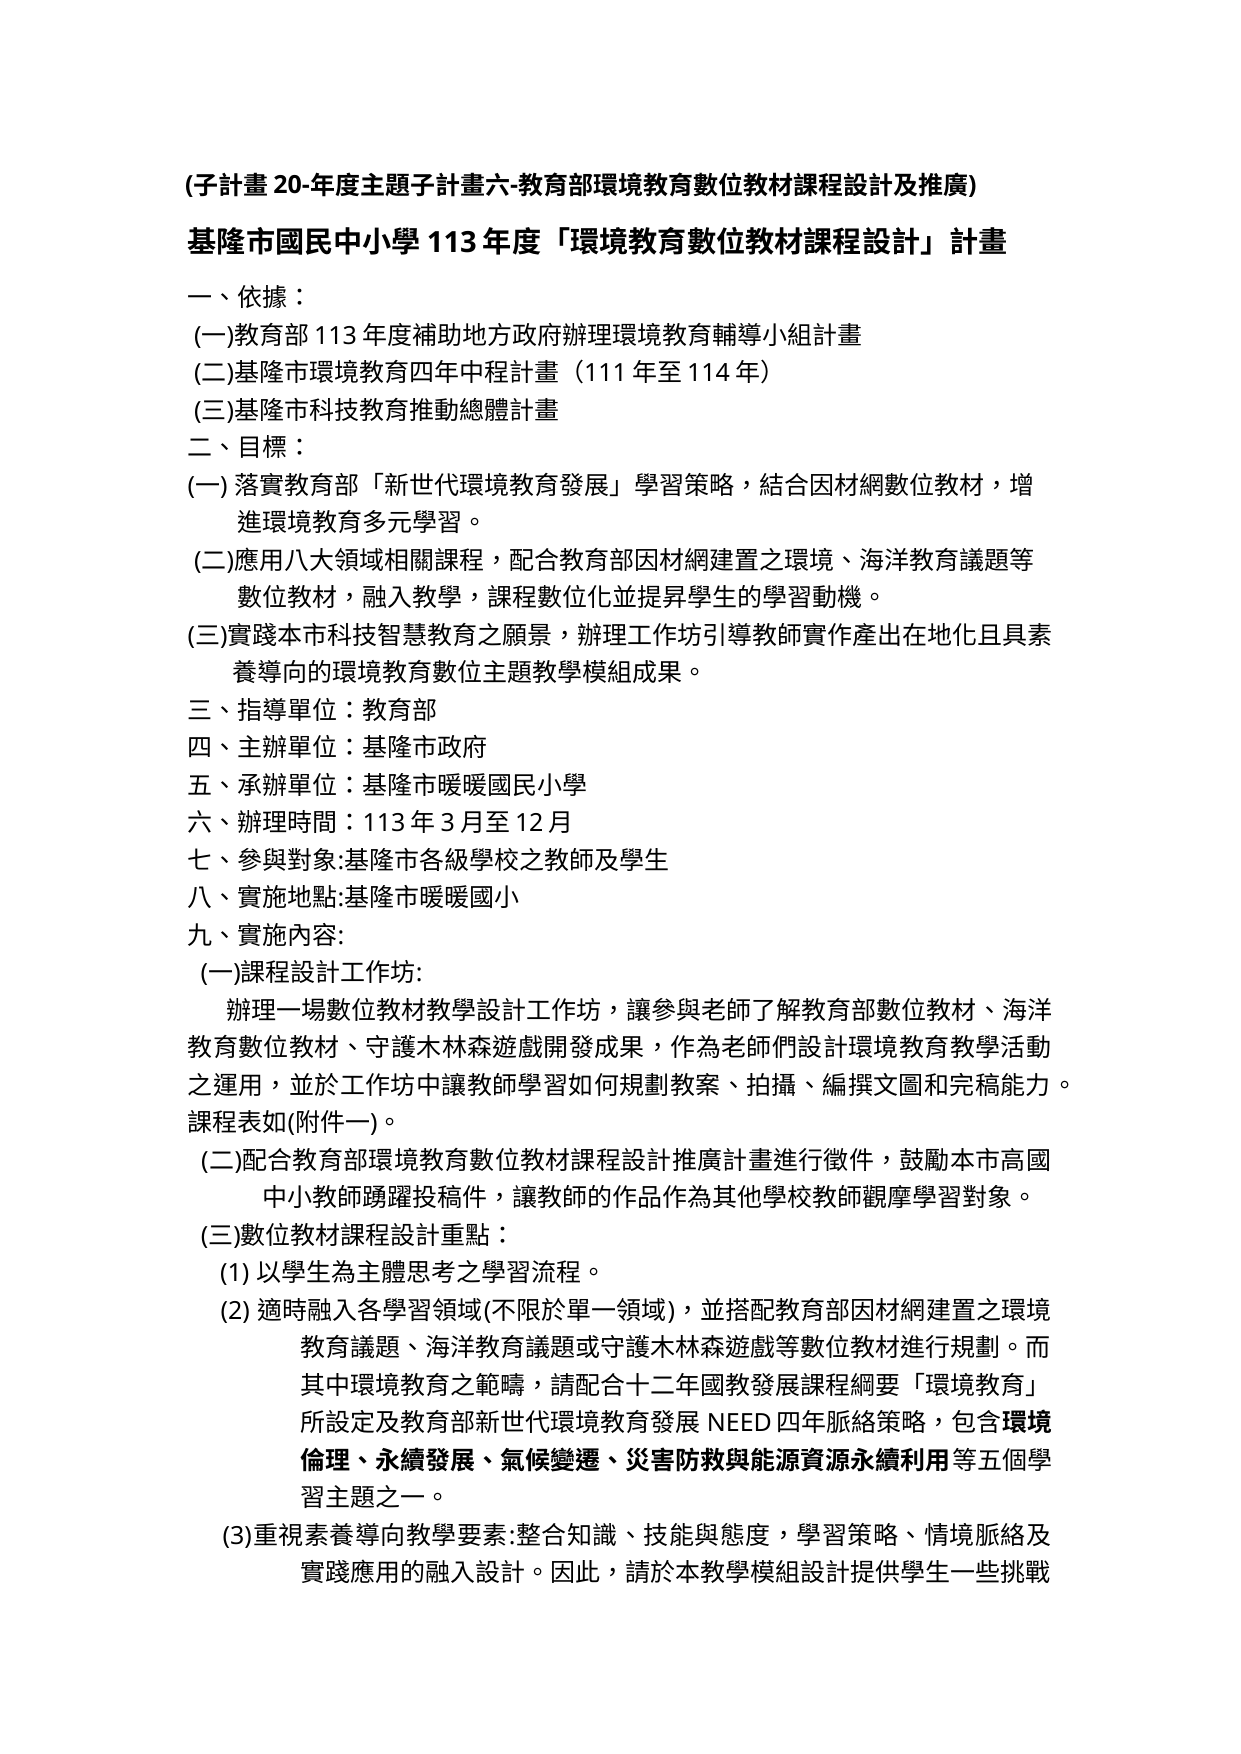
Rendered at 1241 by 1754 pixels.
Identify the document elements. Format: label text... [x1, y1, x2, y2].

text (二)應用八大領域相關課程，配合教育部因材網建置之環境、海洋教育議題等數位教材，融入教學，課程數位化並提昇學生的學習動機。 [187, 539, 1053, 614]
text 五、承辦單位：基隆市暖暖國民小學 [187, 764, 1053, 802]
text (三)基隆市科技教育推動總體計畫 [187, 389, 1053, 427]
text 基隆市國民中小學113年度「環境教育數位教材課程設計」計畫 [187, 202, 1053, 277]
text 九、實施內容: [187, 914, 1053, 952]
text (子計畫20-年度主題子計畫六-教育部環境教育數位教材課程設計及推廣) [185, 164, 1053, 202]
text (2) 適時融入各學習領域(不限於單一領域)，並搭配教育部因材網建置之環境教育議題、海洋教育議題或守護木林森遊戲等數位教材進行規劃。而其中環境教育之範疇，請配合十二年國教發展課程綱要「環境教育」所設定及教育部新世代環境教育發展NEED四年脈絡策略，包含環境倫理、永續發展、氣候變遷、災害防救與能源資源永續利用等五個學習主題之一。 [187, 1289, 1053, 1514]
text (二)配合教育部環境教育數位教材課程設計推廣計畫進行徵件，鼓勵本市高國中小教師踴躍投稿件，讓教師的作品作為其他學校教師觀摩學習對象。 [187, 1139, 1053, 1214]
text 八、實施地點:基隆市暖暖國小 [187, 877, 1053, 914]
text 三、指導單位：教育部 [187, 689, 1053, 727]
text (一)課程設計工作坊: [187, 952, 1053, 989]
text 一、依據： [187, 277, 1053, 314]
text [187, 1514, 1053, 1589]
text 辦理一場數位教材教學設計工作坊，讓參與老師了解教育部數位教材、海洋教育數位教材、守護木林森遊戲開發成果，作為老師們設計環境教育教學活動之運用，並於工作坊中讓教師學習如何規劃教案、拍攝、編撰文圖和完稿能力。課程表如(附件一)。 [187, 989, 1053, 1139]
text (1) 以學生為主體思考之學習流程。 [187, 1252, 1053, 1289]
text 四、主辦單位：基隆市政府 [187, 727, 1053, 764]
text (三)數位教材課程設計重點： [187, 1214, 1053, 1252]
text 二、目標： [187, 427, 1053, 464]
text (二)基隆市環境教育四年中程計畫（111年至114年） [187, 352, 1053, 389]
text (三)實踐本市科技智慧教育之願景，辦理工作坊引導教師實作產出在地化且具素養導向的環境教育數位主題教學模組成果。 [187, 614, 1053, 689]
text (一)教育部113年度補助地方政府辦理環境教育輔導小組計畫 [187, 314, 1053, 352]
text 七、參與對象:基隆市各級學校之教師及學生 [187, 839, 1053, 877]
text (一) 落實教育部「新世代環境教育發展」學習策略，結合因材網數位教材，增進環境教育多元學習。 [187, 464, 1053, 539]
text 六、辦理時間：113年3月至12月 [187, 802, 1053, 839]
